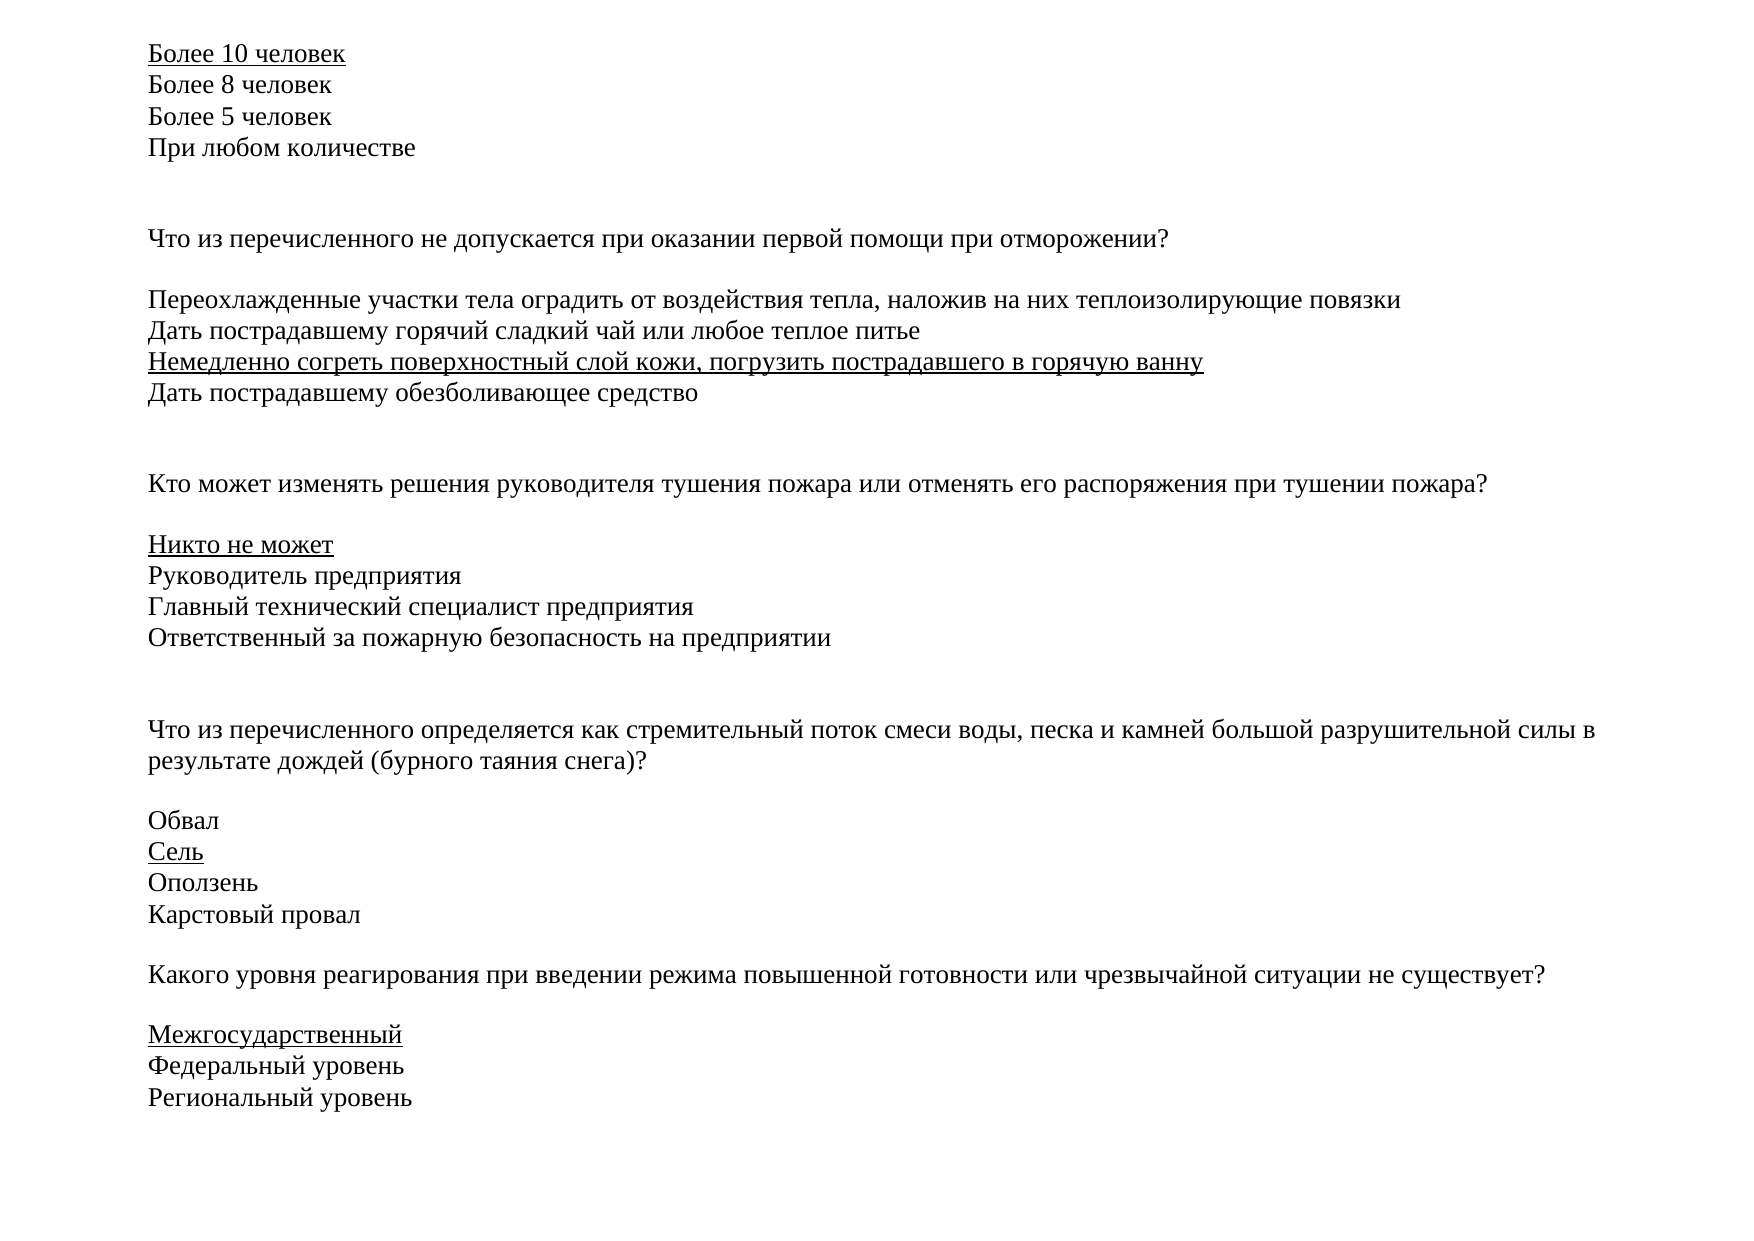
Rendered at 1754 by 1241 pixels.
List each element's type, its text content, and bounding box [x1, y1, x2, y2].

text Более 10 человек Более 8 человек Более 5 человек При любом количестве [148, 37, 1668, 162]
text Что из перечисленного определяется как стремительный поток смеси воды, песка и камней большой разрушительной силы в результате дождей (бурного таяния снега)? [148, 682, 1668, 775]
text Никто не может Руководитель предприятия Главный технический специалист предприятия Ответственный за пожарную безопасность на предприятии [148, 528, 1668, 652]
text Кто может изменять решения руководителя тушения пожара или отменять его распоряжения при тушении пожара? [148, 436, 1668, 499]
text Что из перечисленного не допускается при оказании первой помощи при отморожении? [148, 191, 1668, 253]
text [148, 1018, 1668, 1112]
text Обвал Сель Оползень Карстовый провал [148, 804, 1668, 929]
text Какого уровня реагирования при введении режима повышенной готовности или чрезвычайной ситуации не существует? [148, 958, 1668, 989]
text Переохлажденные участки тела оградить от воздействия тепла, наложив на них теплоизолирующие повязки Дать пострадавшему горячий сладкий чай или любое теплое питье Немедленно согреть поверхностный слой кожи, погрузить пострадавшего в горячую ванну Дать пострадавшему обезболивающее средство [148, 283, 1668, 407]
